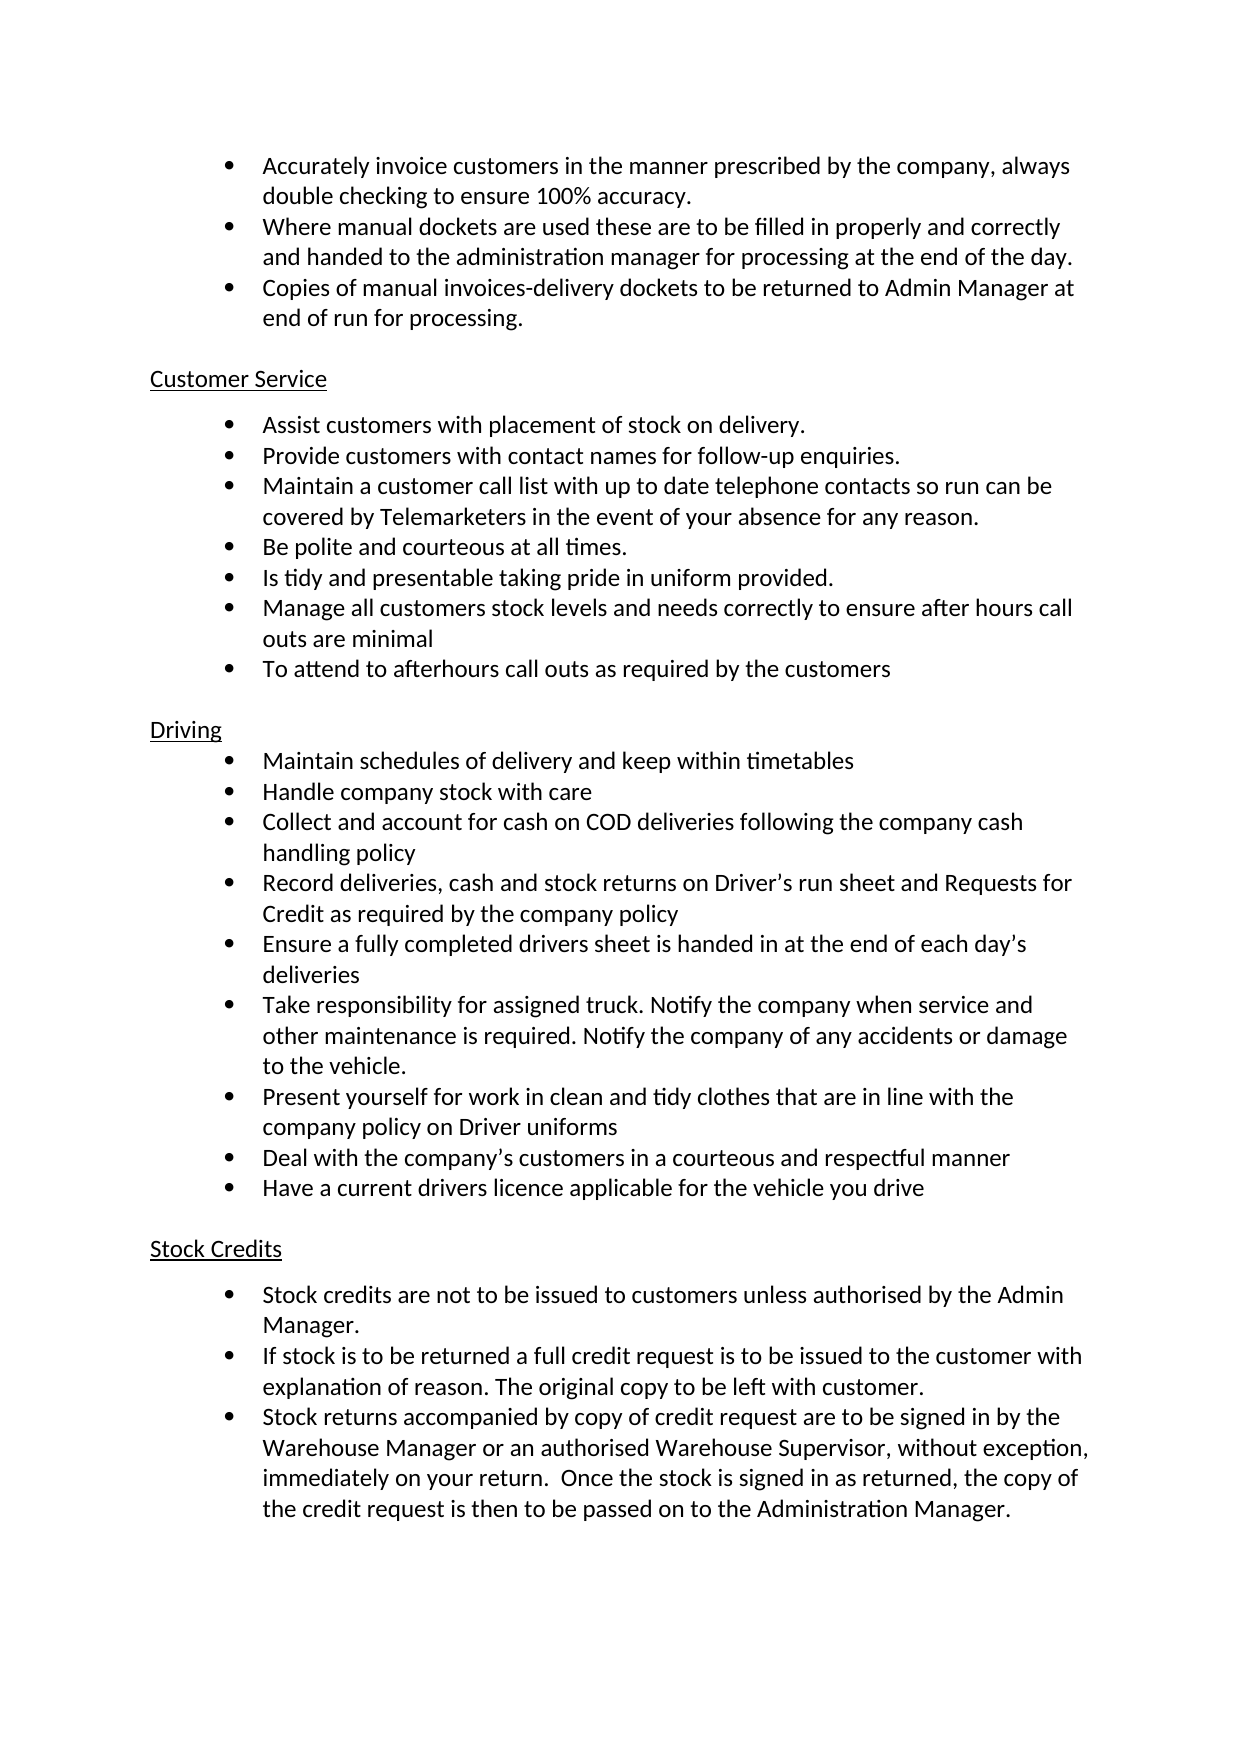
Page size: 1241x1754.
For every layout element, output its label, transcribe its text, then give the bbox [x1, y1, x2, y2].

list Provide customers with contact names for follow-up enquiries. [225, 440, 1090, 470]
list Copies of manual invoices-delivery dockets to be returned to Admin Manager at end of run for processing. [225, 272, 1090, 333]
list Handle company stock with care [225, 776, 1090, 806]
list Take responsibility for assigned truck. Notify the company when service and other maintenance is required. Notify the company of any accidents or damage to the vehicle. [225, 989, 1090, 1081]
text Driving [150, 714, 1090, 745]
list Accurately invoice customers in the manner prescribed by the company, always double checking to ensure 100% accuracy. [225, 150, 1090, 211]
list To attend to afterhours call outs as required by the customers [225, 653, 1090, 684]
list Deal with the company’s customers in a courteous and respectful manner [225, 1142, 1090, 1172]
list If stock is to be returned a full credit request is to be issued to the customer with explanation of reason. The original copy to be left with customer. [225, 1340, 1090, 1401]
list Where manual dockets are used these are to be filled in properly and correctly and handed to the administration manager for processing at the end of the day. [225, 211, 1090, 272]
text Stock Credits [150, 1233, 1090, 1264]
list Record deliveries, cash and stock returns on Driver’s run sheet and Requests for Credit as required by the company policy [225, 867, 1090, 928]
list Assist customers with placement of stock on delivery. [225, 409, 1090, 440]
list Is tidy and presentable taking pride in uniform provided. [225, 562, 1090, 592]
list Present yourself for work in clean and tidy clothes that are in line with the company policy on Driver uniforms [225, 1081, 1090, 1142]
list Have a current drivers licence applicable for the vehicle you drive [225, 1172, 1090, 1203]
list Maintain schedules of delivery and keep within timetables [225, 745, 1090, 776]
list Stock credits are not to be issued to customers unless authorised by the Admin Manager. [225, 1279, 1090, 1340]
list Manage all customers stock levels and needs correctly to ensure after hours call outs are minimal [225, 592, 1090, 653]
list Collect and account for cash on COD deliveries following the company cash handling policy [225, 806, 1090, 867]
text Customer Service [150, 364, 1090, 394]
list Stock returns accompanied by copy of credit request are to be signed in by the Warehouse Manager or an authorised Warehouse Supervisor, without exception, immediately on your return. Once the stock is signed in as returned, the copy of the credit request is then to be passed on to the Administration Manager. [225, 1401, 1090, 1523]
list Maintain a customer call list with up to date telephone contacts so run can be covered by Telemarketers in the event of your absence for any reason. [225, 470, 1090, 531]
list Ensure a fully completed drivers sheet is handed in at the end of each day’s deliveries [225, 928, 1090, 989]
list Be polite and courteous at all times. [225, 531, 1090, 562]
